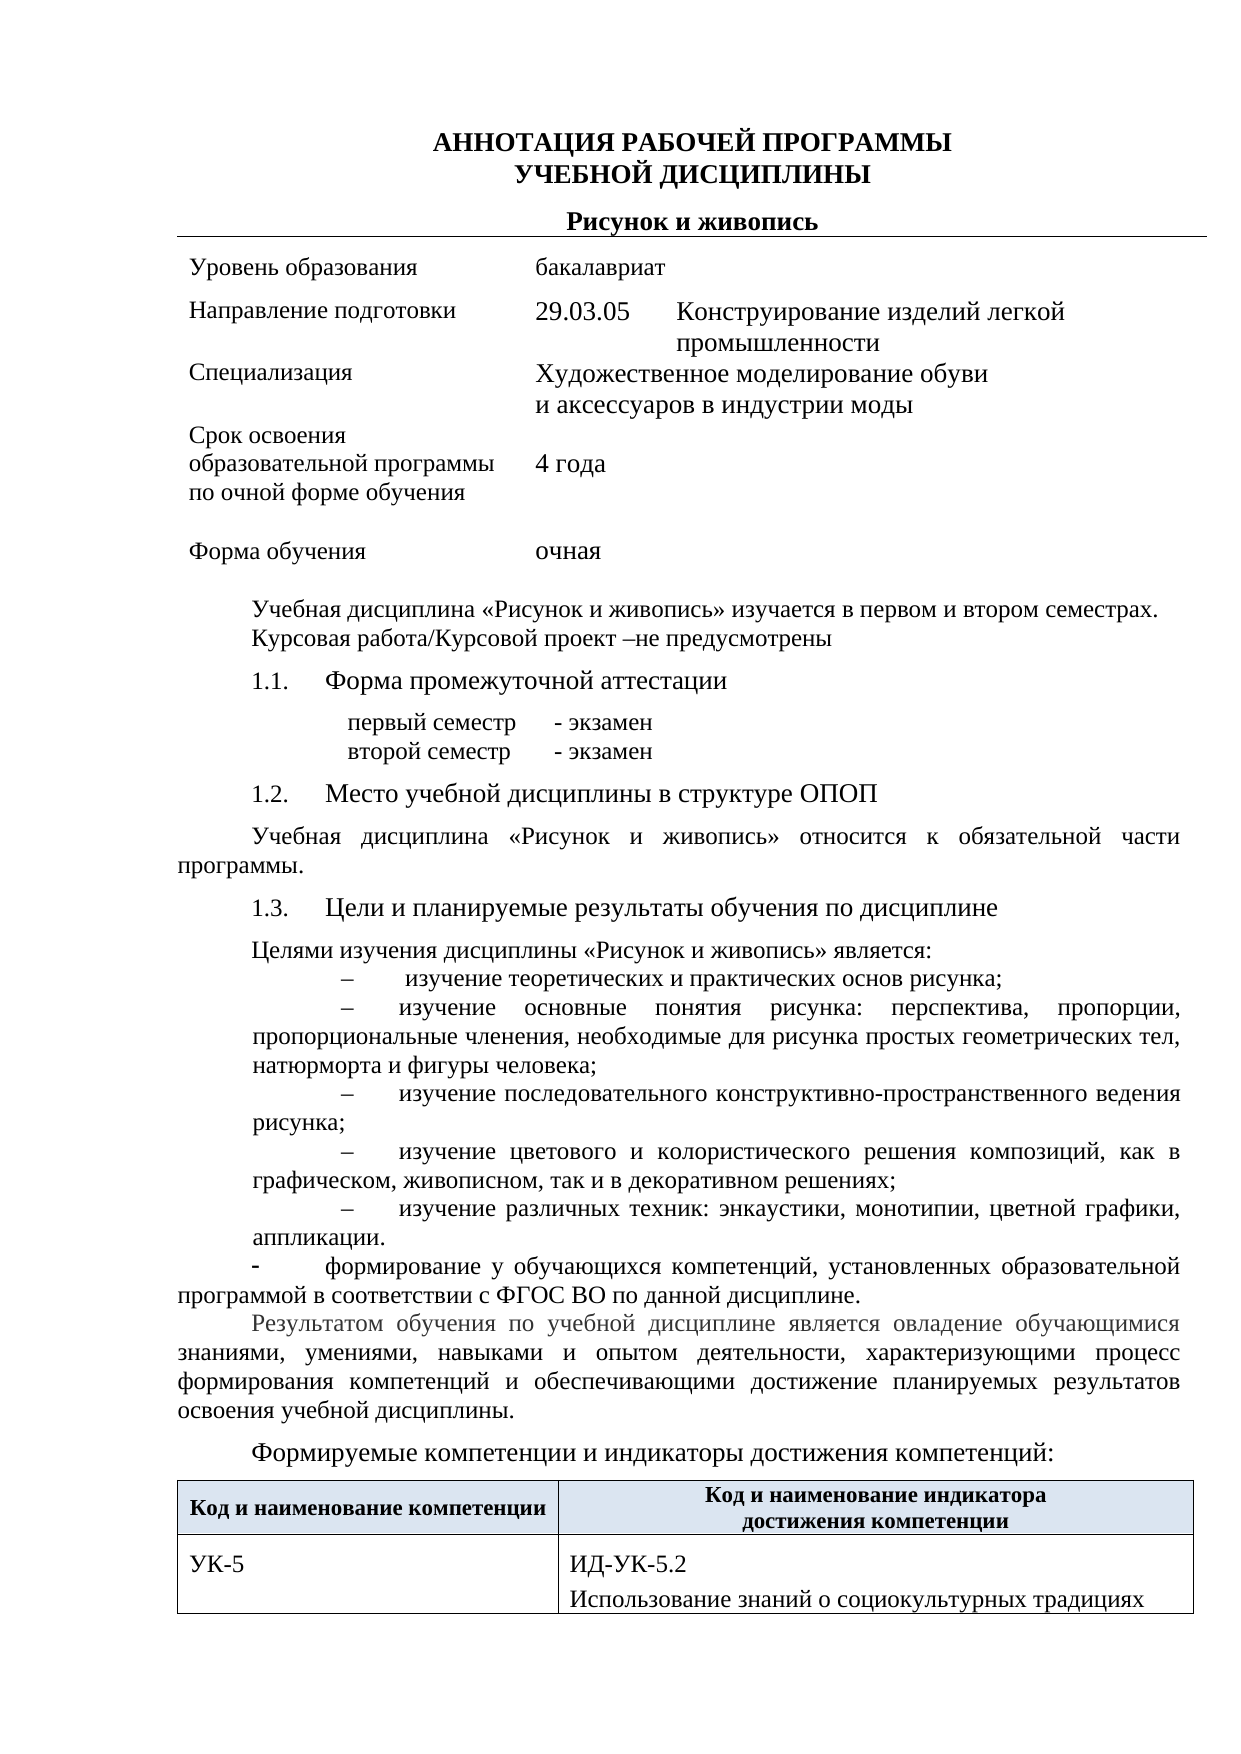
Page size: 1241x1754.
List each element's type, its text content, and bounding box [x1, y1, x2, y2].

table_cell очная [524, 506, 1207, 565]
list формирование у обучающихся компетенций, установленных образовательной программой в соответствии с ФГОС ВО по данной дисциплине. [177, 1251, 1181, 1308]
table_cell 29.03.05 [524, 295, 665, 357]
table_header Код и наименование компетенции [178, 1481, 558, 1533]
table_cell Конструирование изделий легкой промышленности [665, 295, 1207, 357]
list изучение цветового и колористического решения композиций, как в графическом, живописном, так и в декоративном решениях; [252, 1136, 1181, 1193]
table_cell Рисунок и живопись [177, 189, 1207, 236]
table_header первый семестр [336, 708, 543, 736]
subtitle Форма промежуточной аттестации [251, 664, 1181, 695]
table_header - экзамен [543, 708, 764, 736]
subtitle Место учебной дисциплины в структуре ОПОП [251, 777, 1181, 809]
table_cell Специализация [177, 358, 524, 420]
table_cell - экзамен [543, 736, 764, 765]
table_cell Срок освоения образовательной программы по очной форме обучения [177, 420, 524, 506]
list изучение последовательного конструктивно-пространственного ведения рисунка; [252, 1078, 1181, 1136]
list Учебная дисциплина «Рисунок и живопись» относится к обязательной части программы. [177, 821, 1181, 879]
table_cell 4 года [524, 420, 1207, 506]
table_header Код и наименование индикатора достижения компетенции [559, 1481, 1193, 1533]
subtitle Цели и планируемые результаты обучения по дисциплине [251, 891, 1181, 922]
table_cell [178, 1535, 558, 1613]
list Целями изучения дисциплины «Рисунок и живопись» является: [177, 935, 1181, 963]
table_cell Форма обучения [177, 506, 524, 565]
list изучение различных техник: энкаустики, монотипии, цветной графики, аппликации. [252, 1193, 1181, 1251]
table_cell второй семестр [336, 736, 543, 765]
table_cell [559, 1535, 1193, 1613]
table_header АННОТАЦИЯ РАБОЧЕЙ ПРОГРАММЫ УЧЕБНОЙ ДИСЦИПЛИНЫ [177, 127, 1207, 189]
list Учебная дисциплина «Рисунок и живопись» изучается в первом и втором семестрах. [177, 594, 1181, 623]
subtitle Формируемые компетенции и индикаторы достижения компетенций: [251, 1436, 1181, 1467]
table_cell Направление подготовки [177, 295, 524, 357]
list Результатом обучения по учебной дисциплине является овладение обучающимися знаниями, умениями, навыками и опытом деятельности, характеризующими процесс формирования компетенций и обеспечивающими достижение планируемых результатов освоения учебной дисциплины. [177, 1308, 1181, 1423]
list изучение теоретических и практических основ рисунка; [252, 963, 1181, 992]
table_cell Уровень образования [177, 237, 524, 295]
list Курсовая работа/Курсовой проект –не предусмотрены [177, 623, 1181, 651]
table_cell бакалавриат [524, 237, 1207, 295]
list изучение основные понятия рисунка: перспектива, пропорции, пропорциональные членения, необходимые для рисунка простых геометрических тел, натюрморта и фигуры человека; [252, 992, 1181, 1078]
table_cell Художественное моделирование обуви и аксессуаров в индустрии моды [524, 358, 1207, 420]
